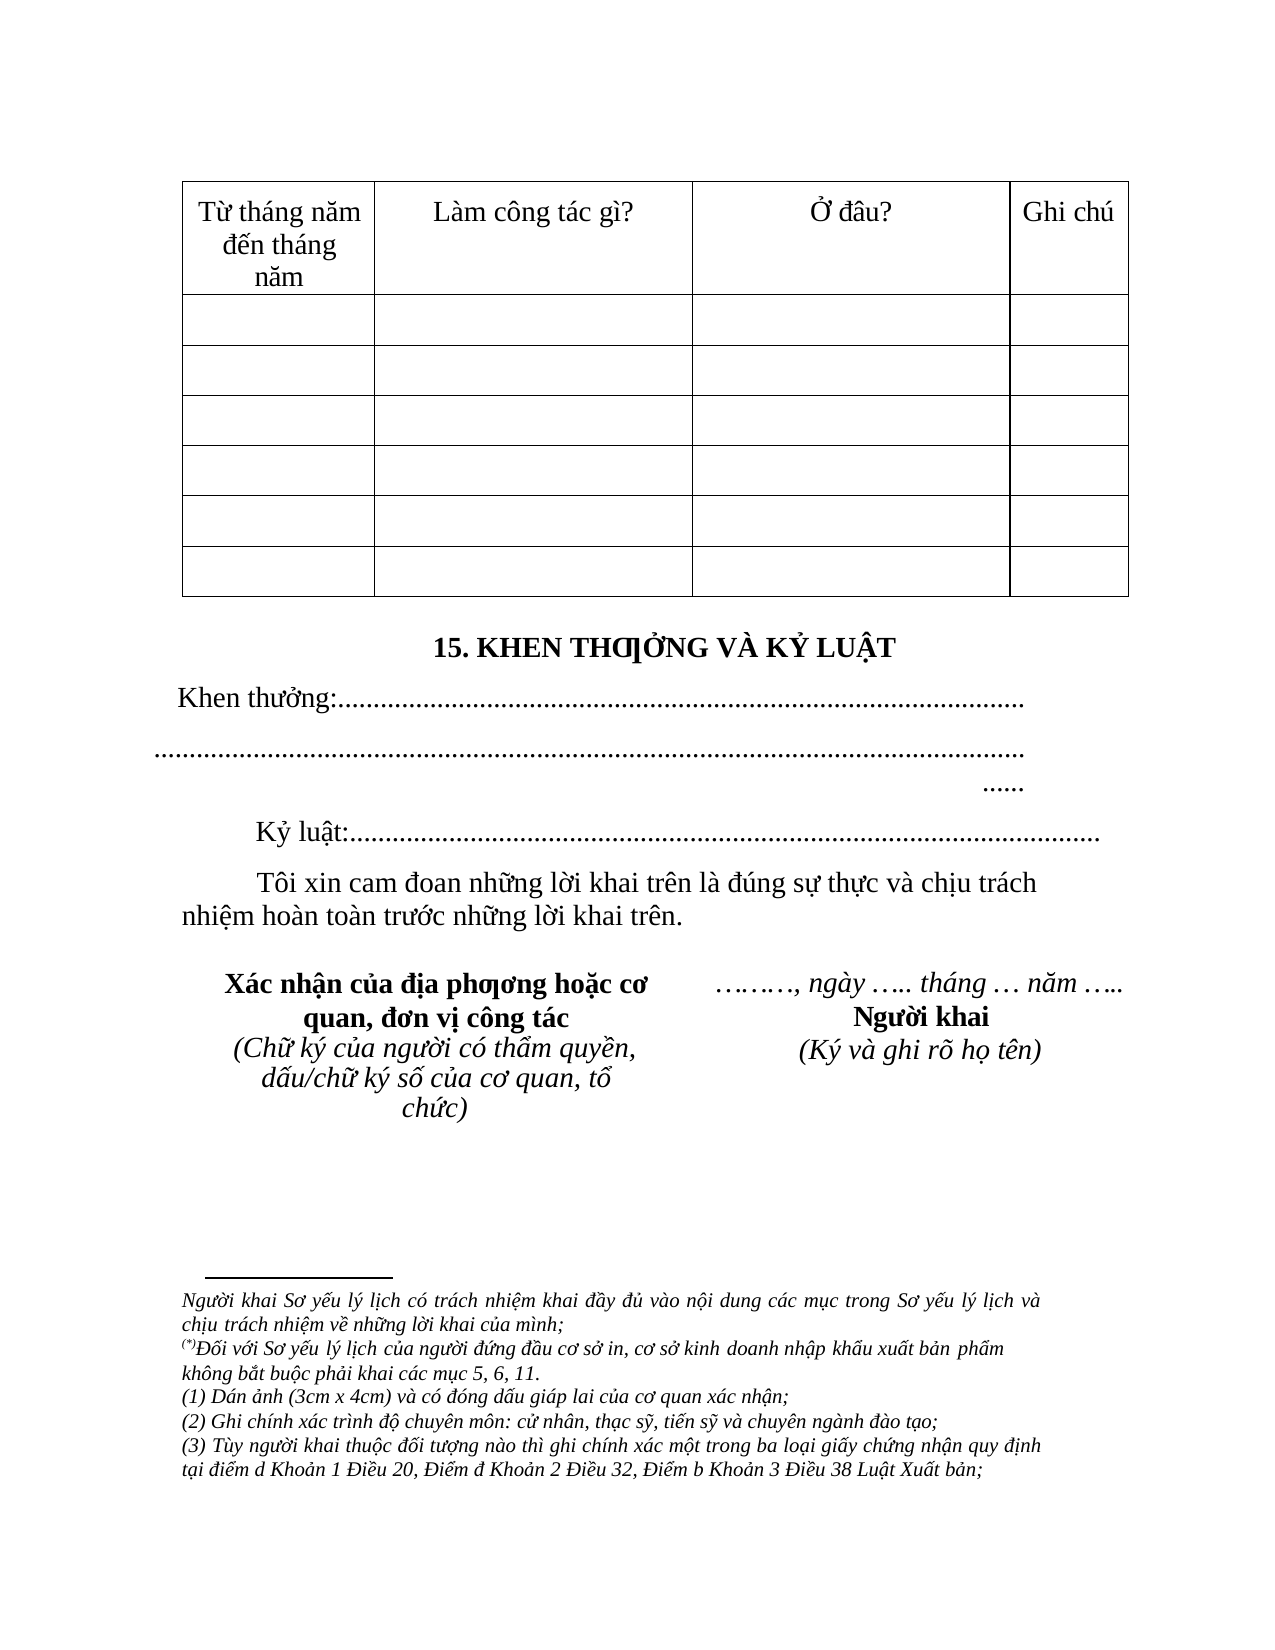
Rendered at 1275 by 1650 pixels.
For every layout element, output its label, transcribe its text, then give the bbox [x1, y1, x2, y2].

text (*)Đối với Sơ yếu lý lịch của người đứng đầu cơ sở in, cơ sở kinh doanh nhập khẩu xuất bản phẩm không bắt buộc phải khai các mục 5, 6, 11. [182, 1336, 1032, 1384]
table_header Ở đâu? [693, 182, 1009, 294]
table_cell [1011, 446, 1128, 495]
list Dán ảnh (3cm x 4cm) và có đóng dấu giáp lai của cơ quan xác nhận; [182, 1384, 1125, 1408]
text Tôi xin cam đoan những lời khai trên là đúng sự thực và chịu trách nhiệm hoàn toàn trước những lời khai trên. [182, 865, 1044, 932]
table_header ………, ngày ….. tháng … năm ….. Người khai (Ký và ghi rõ họ tên) [682, 967, 1131, 1124]
table_cell [693, 446, 1009, 495]
table_cell [375, 547, 692, 596]
table_cell [1011, 346, 1128, 395]
table_cell [183, 346, 374, 395]
text ................................................................................................................................. [150, 731, 1025, 798]
table_cell [693, 346, 1009, 395]
table_header Xác nhận của địa phƣơng hoặc cơ quan, đơn vị công tác (Chữ ký của người có thẩm quyền, dấu/chữ ký số của cơ quan, tổ chức) [219, 967, 682, 1124]
list Tùy người khai thuộc đối tượng nào thì ghi chính xác một trong ba loại giấy chứng nhận quy định tại điểm d Khoản 1 Điều 20, Điểm đ Khoản 2 Điều 32, Điểm b Khoản 3 Điều 38 Luật Xuất bản; [182, 1433, 1045, 1481]
table_cell [1011, 547, 1128, 596]
list Ghi chính xác trình độ chuyên môn: cử nhân, thạc sỹ, tiến sỹ và chuyên ngành đào tạo; [182, 1408, 1125, 1433]
table_cell [1011, 295, 1128, 344]
table_cell [1011, 496, 1128, 546]
table_cell [1011, 396, 1128, 445]
table_cell [183, 295, 374, 344]
table_cell [183, 446, 374, 495]
table_header Ghi chú [1011, 182, 1128, 294]
table_cell [375, 396, 692, 445]
table_cell [693, 396, 1009, 445]
list KHEN THƢỞNG VÀ KỶ LUẬT [433, 631, 1125, 664]
table_cell [375, 346, 692, 395]
table_cell [183, 496, 374, 546]
table_cell [375, 496, 692, 546]
table_cell [183, 547, 374, 596]
table_cell [375, 295, 692, 344]
table_cell [693, 547, 1009, 596]
table_header Từ tháng năm đến tháng năm [183, 182, 374, 294]
text Kỷ luật:.......................................................................................................... [255, 814, 1125, 848]
table_cell [183, 396, 374, 445]
table_cell [375, 446, 692, 495]
table_cell [693, 295, 1009, 344]
text Khen thưởng:................................................................................................. [150, 680, 1025, 714]
table_cell [693, 496, 1009, 546]
text Người khai Sơ yếu lý lịch có trách nhiệm khai đầy đủ vào nội dung các mục trong Sơ yếu lý lịch và chịu trách nhiệm về những lời khai của mình; [182, 1288, 1044, 1336]
table_header Làm công tác gì? [375, 182, 692, 294]
